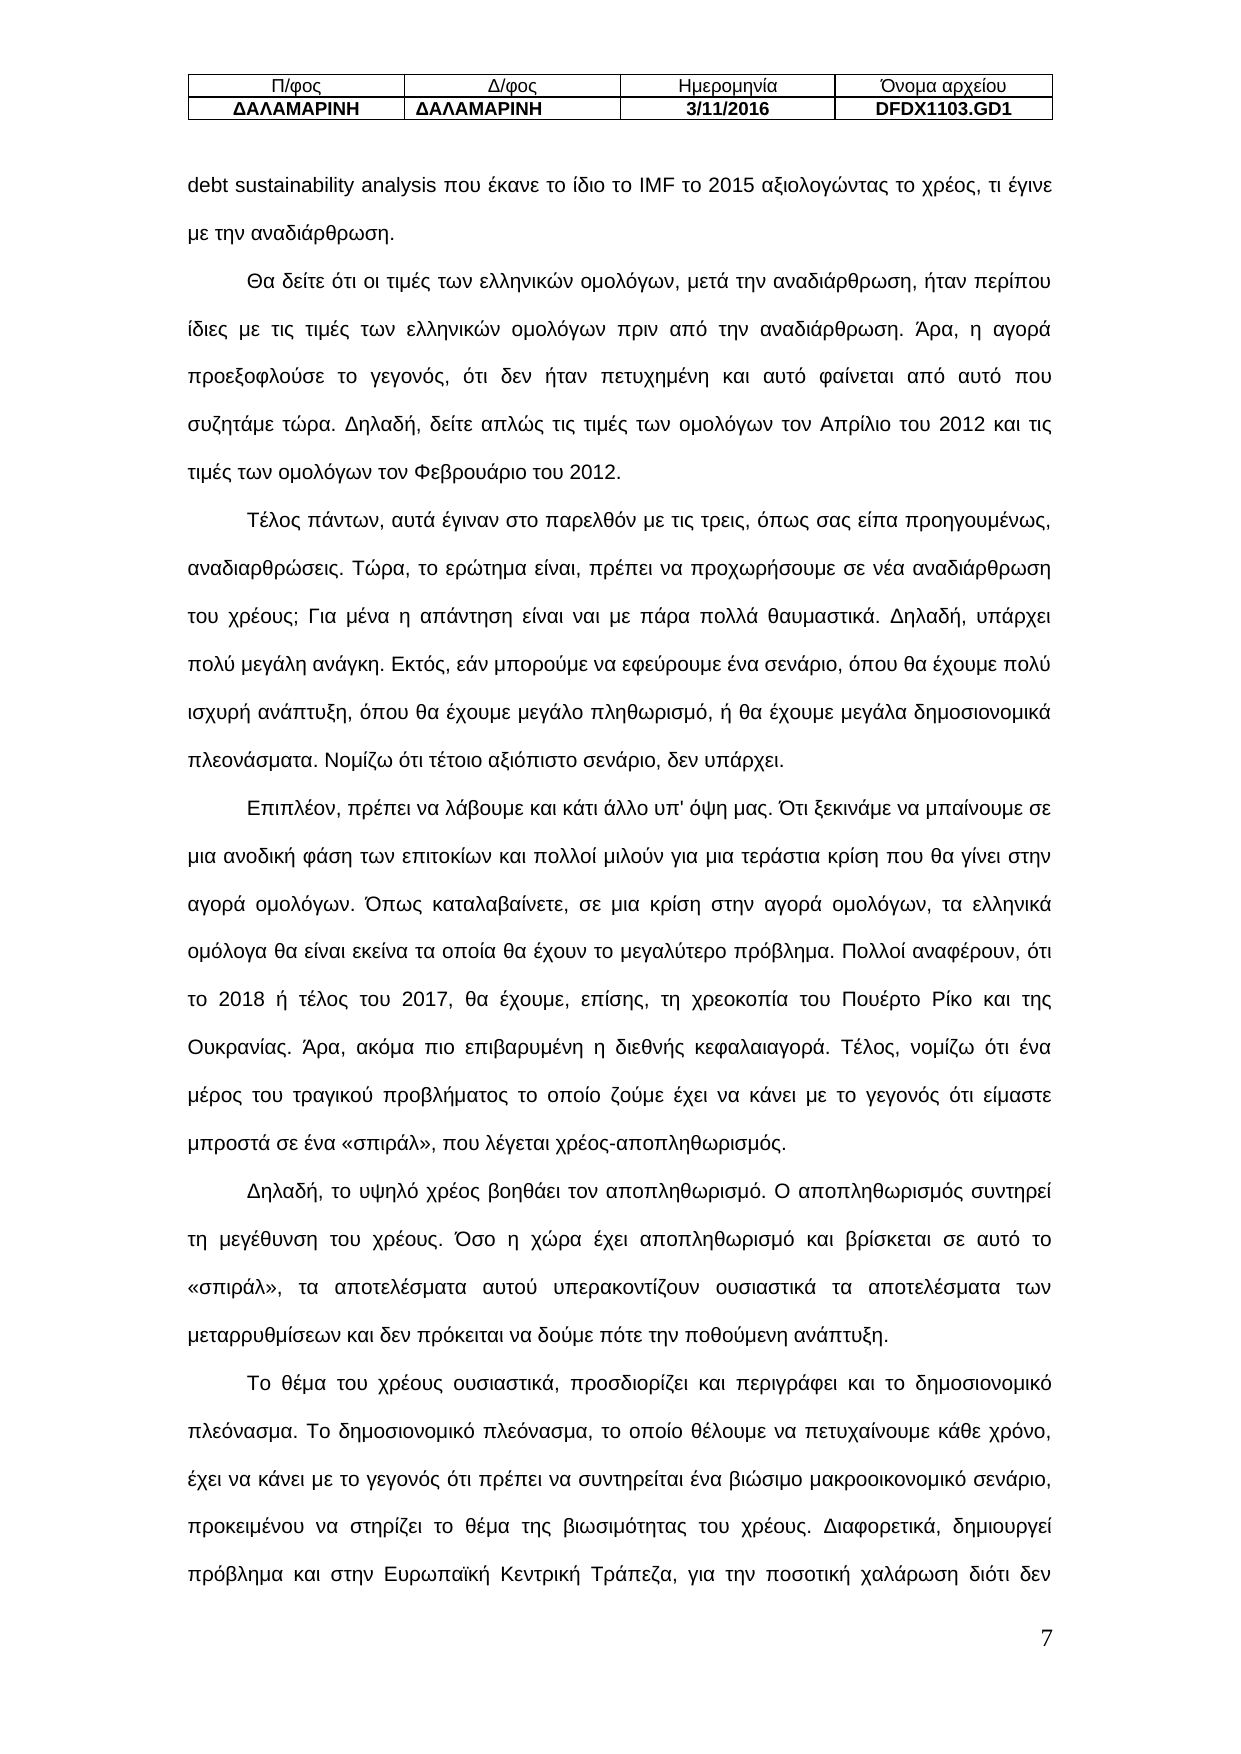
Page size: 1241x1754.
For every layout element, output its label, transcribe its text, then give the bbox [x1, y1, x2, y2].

text Επιπλέον, πρέπει να λάβουμε και κάτι άλλο υπ' όψη μας. Ότι ξεκινάμε να μπαίνουμε σε μια ανοδική φάση των επιτοκίων και πολλοί μιλούν για μια τεράστια κρίση που θα γίνει στην αγορά ομολόγων. Όπως καταλαβαίνετε, σε μια κρίση στην αγορά ομολόγων, τα ελληνικά ομόλογα θα είναι εκείνα τα οποία θα έχουν το μεγαλύτερο πρόβλημα. Πολλοί αναφέρουν, ότι το 2018 ή τέλος του 2017, θα έχουμε, επίσης, τη χρεοκοπία του Πουέρτο Ρίκο και της Ουκρανίας. Άρα, ακόμα πιο επιβαρυμένη η διεθνής κεφαλαιαγορά. Τέλος, νομίζω ότι ένα μέρος του τραγικού προβλήματος το οποίο ζούμε έχει να κάνει με το γεγονός ότι είμαστε μπροστά σε ένα «σπιράλ», που λέγεται χρέος-αποπληθωρισμός. [187, 796, 1053, 1155]
text Δηλαδή, το υψηλό χρέος βοηθάει τον αποπληθωρισμό. Ο αποπληθωρισμός συντηρεί τη μεγέθυνση του χρέους. Όσο η χώρα έχει αποπληθωρισμό και βρίσκεται σε αυτό το «σπιράλ», τα αποτελέσματα αυτού υπερακοντίζουν ουσιαστικά τα αποτελέσματα των μεταρρυθμίσεων και δεν πρόκειται να δούμε πότε την ποθούμενη ανάπτυξη. [187, 1179, 1053, 1347]
text Θα δείτε ότι οι τιμές των ελληνικών ομολόγων, μετά την αναδιάρθρωση, ήταν περίπου ίδιες με τις τιμές των ελληνικών ομολόγων πριν από την αναδιάρθρωση. Άρα, η αγορά προεξοφλούσε το γεγονός, ότι δεν ήταν πετυχημένη και αυτό φαίνεται από αυτό που συζητάμε τώρα. Δηλαδή, δείτε απλώς τις τιμές των ομολόγων τον Απρίλιο του 2012 και τις τιμές των ομολόγων τον Φεβρουάριο του 2012. [187, 268, 1053, 484]
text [187, 1371, 1053, 1586]
text Τέλος πάντων, αυτά έγιναν στο παρελθόν με τις τρεις, όπως σας είπα προηγουμένως, αναδιαρθρώσεις. Τώρα, το ερώτημα είναι, πρέπει να προχωρήσουμε σε νέα αναδιάρθρωση του χρέους; Για μένα η απάντηση είναι ναι με πάρα πολλά θαυμαστικά. Δηλαδή, υπάρχει πολύ μεγάλη ανάγκη. Εκτός, εάν μπορούμε να εφεύρουμε ένα σενάριο, όπου θα έχουμε πολύ ισχυρή ανάπτυξη, όπου θα έχουμε μεγάλο πληθωρισμό, ή θα έχουμε μεγάλα δημοσιονομικά πλεονάσματα. Νομίζω ότι τέτοιο αξιόπιστο σενάριο, δεν υπάρχει. [187, 508, 1053, 772]
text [187, 173, 1053, 244]
